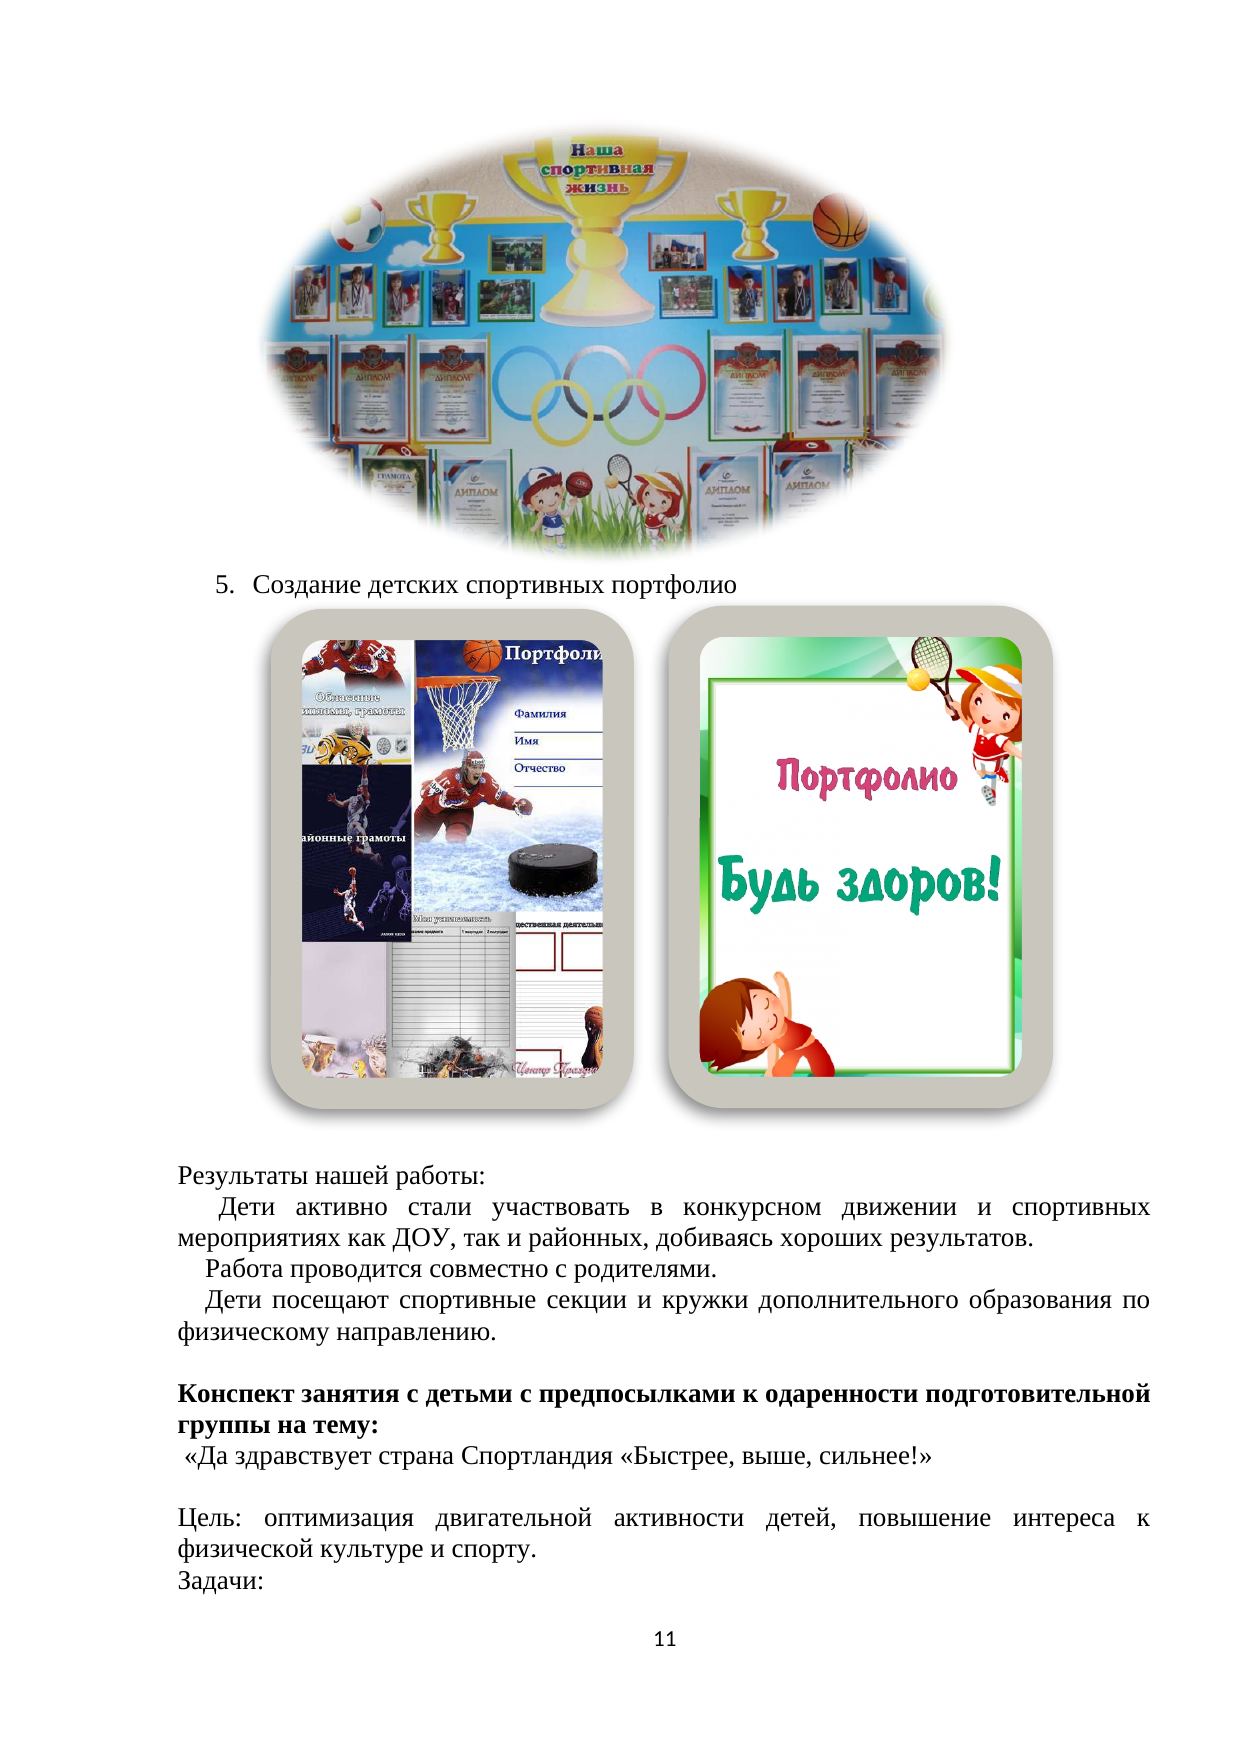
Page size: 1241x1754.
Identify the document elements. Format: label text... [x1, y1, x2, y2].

text «Да здравствует страна Спортландия «Быстрее, выше, сильнее!» [177, 1439, 1152, 1470]
picture [284, 147, 926, 538]
list Создание детских спортивных портфолио [215, 568, 1152, 599]
subtitle Конспект занятия с детьми с предпосылками к одаренности подготовительной группы на тему: [177, 1377, 1152, 1439]
picture [302, 641, 602, 1077]
text Задачи: [177, 1564, 1152, 1595]
text  Работа проводится совместно с родителями. [177, 1252, 1152, 1283]
text Результаты нашей работы: [177, 1159, 1152, 1190]
text Цель: оптимизация двигательной активности детей, повышение интереса к физической культуре и спорту. [177, 1501, 1152, 1564]
text  Дети посещают спортивные секции и кружки дополнительного образования по физическому направлению. [177, 1283, 1152, 1346]
text  Дети активно стали участвовать в конкурсном движении и спортивных мероприятиях как ДОУ, так и районных, добиваясь хороших результатов. [177, 1190, 1152, 1252]
picture [700, 637, 1021, 1076]
